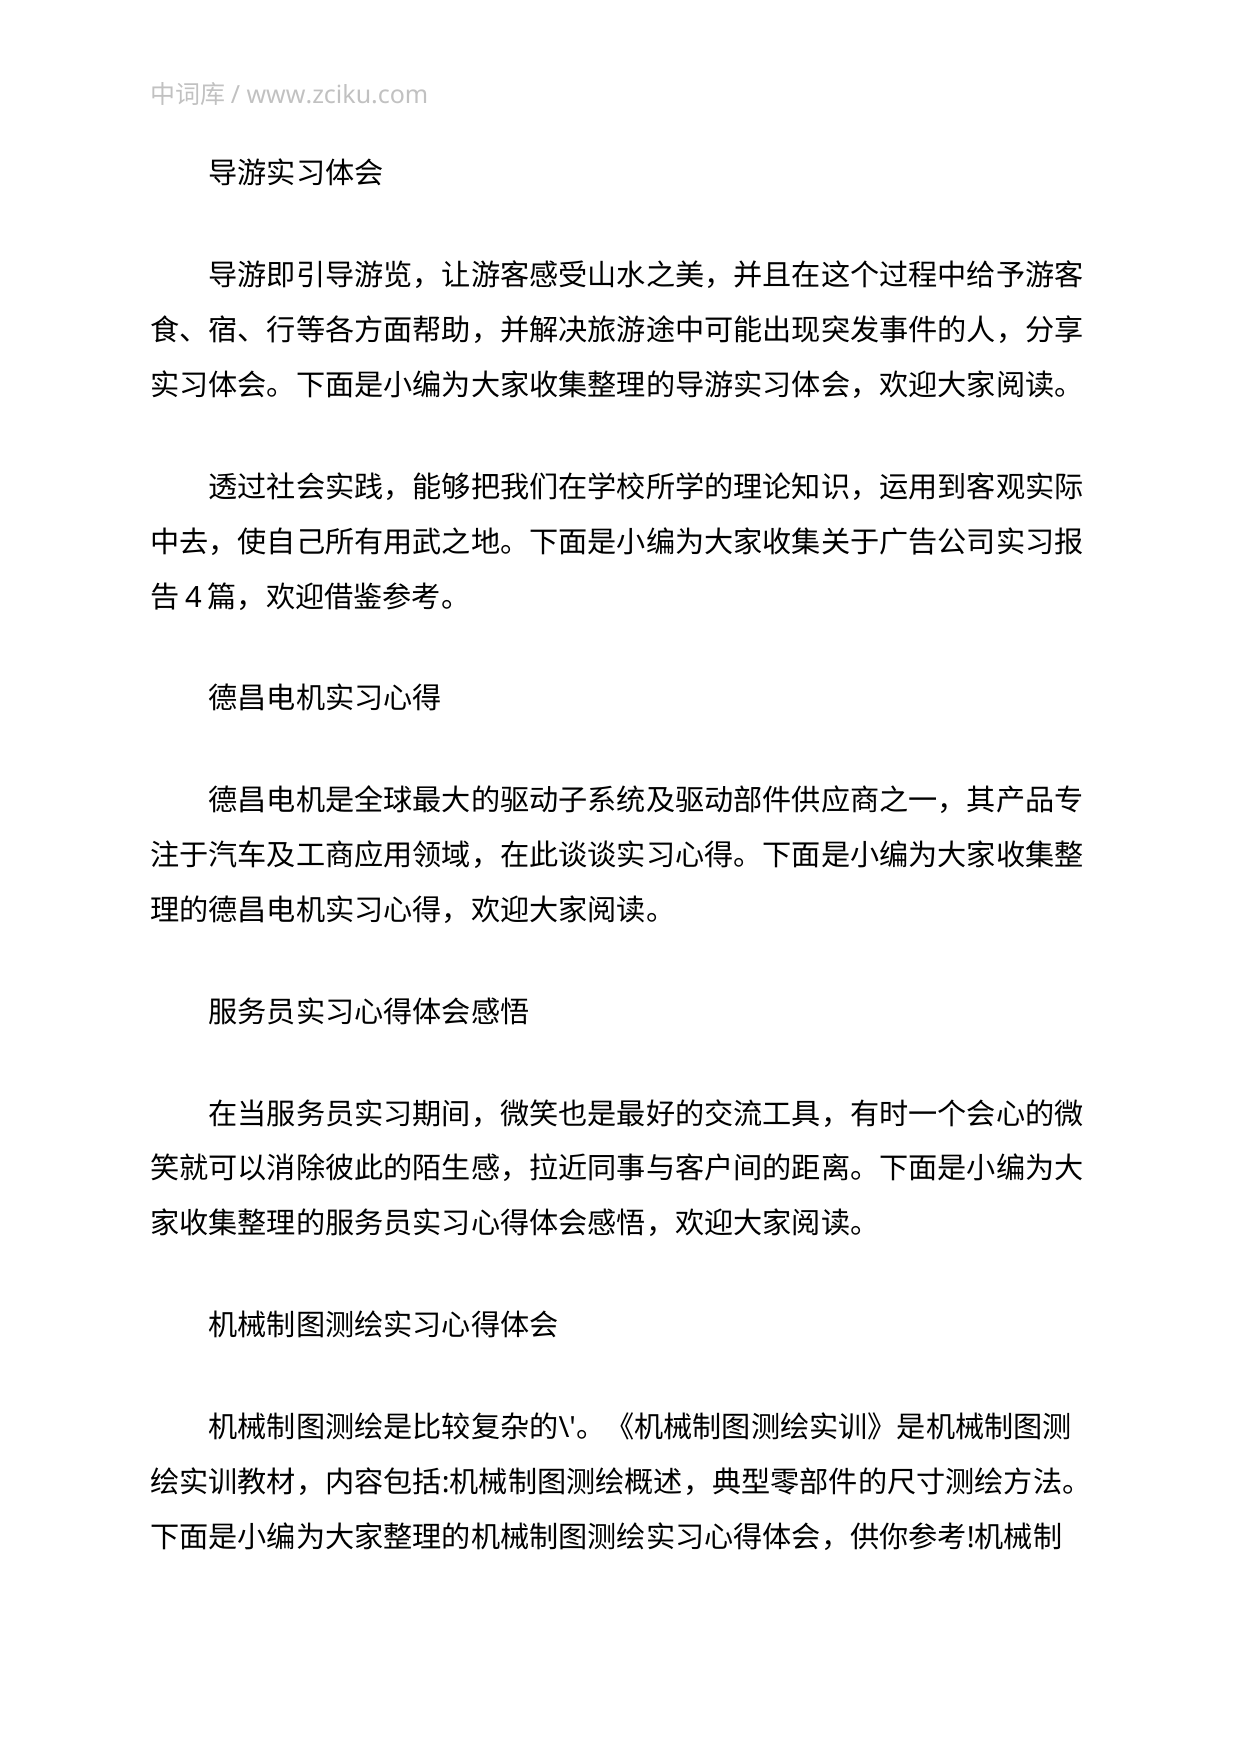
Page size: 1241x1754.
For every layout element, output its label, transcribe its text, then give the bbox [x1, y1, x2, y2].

text 德昌电机实习心得 [150, 675, 1090, 717]
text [150, 1403, 1090, 1556]
text 导游实习体会 [150, 150, 1090, 192]
text 在当服务员实习期间，微笑也是最好的交流工具，有时一个会心的微笑就可以消除彼此的陌生感，拉近同事与客户间的距离。下面是小编为大家收集整理的服务员实习心得体会感悟，欢迎大家阅读。 [150, 1090, 1090, 1242]
text 透过社会实践，能够把我们在学校所学的理论知识，运用到客观实际中去，使自己所有用武之地。下面是小编为大家收集关于广告公司实习报告4篇，欢迎借鉴参考。 [150, 463, 1090, 616]
text 德昌电机是全球最大的驱动子系统及驱动部件供应商之一，其产品专注于汽车及工商应用领域，在此谈谈实习心得。下面是小编为大家收集整理的德昌电机实习心得，欢迎大家阅读。 [150, 777, 1090, 929]
text 导游即引导游览，让游客感受山水之美，并且在这个过程中给予游客食、宿、行等各方面帮助，并解决旅游途中可能出现突发事件的人，分享实习体会。下面是小编为大家收集整理的导游实习体会，欢迎大家阅读。 [150, 252, 1090, 404]
text 服务员实习心得体会感悟 [150, 988, 1090, 1031]
text 机械制图测绘实习心得体会 [150, 1302, 1090, 1344]
